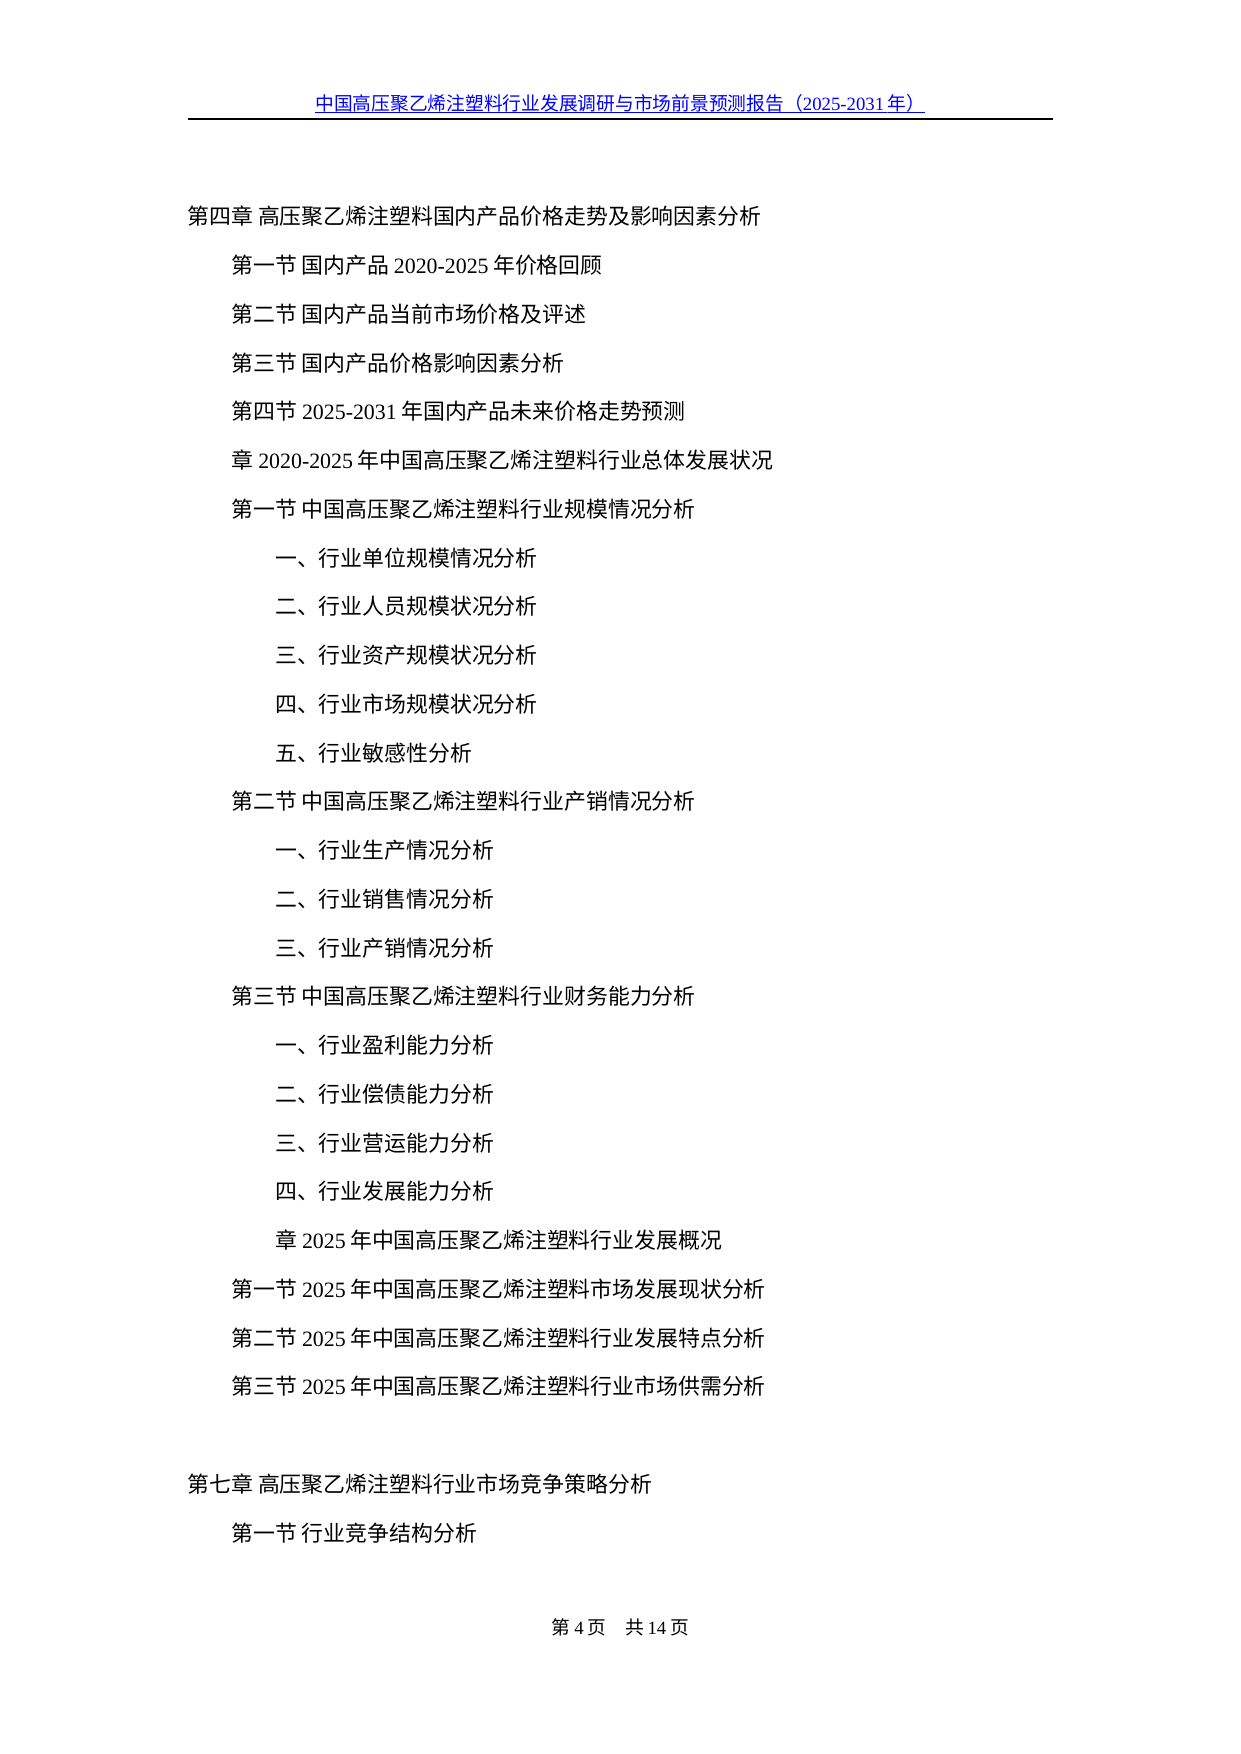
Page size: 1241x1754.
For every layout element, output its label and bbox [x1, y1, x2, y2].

text [187, 150, 1053, 1548]
